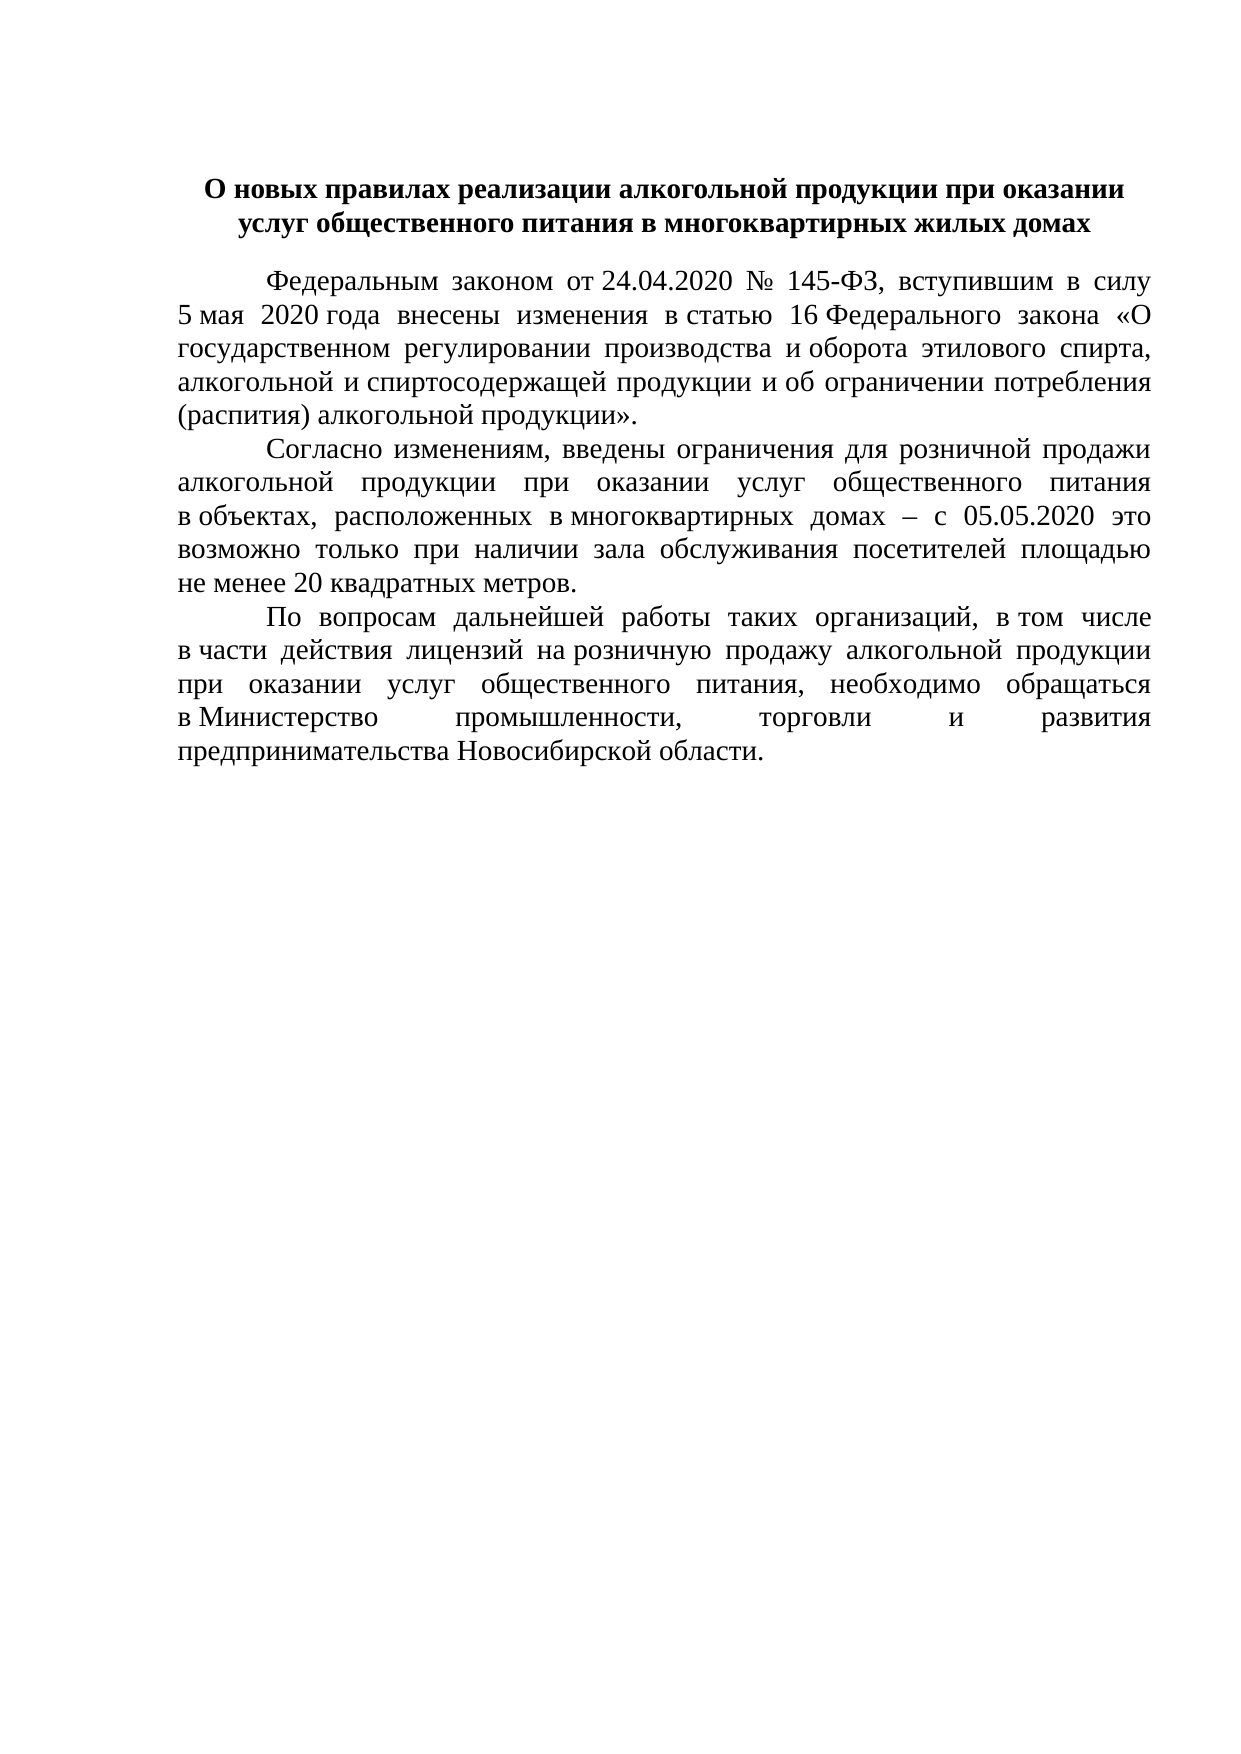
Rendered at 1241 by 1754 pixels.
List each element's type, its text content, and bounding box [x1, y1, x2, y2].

text Федеральным законом от 24.04.2020 № 145-ФЗ, вступившим в силу 5 мая 2020 года внесены изменения в статью 16 Федерального закона «О государственном регулировании производства и оборота этилового спирта, алкогольной и спиртосодержащей продукции и об ограничении потребления (распития) алкогольной продукции». [177, 263, 1152, 431]
text О новых правилах реализации алкогольной продукции при оказании услуг общественного питания в многоквартирных жилых домах [177, 171, 1152, 238]
text Согласно изменениям, введены ограничения для розничной продажи алкогольной продукции при оказании услуг общественного питания в объектах, расположенных в многоквартирных домах – с 05.05.2020 это возможно только при наличии зала обслуживания посетителей площадью не менее 20 квадратных метров. [177, 431, 1152, 599]
text По вопросам дальнейшей работы таких организаций, в том числе в части действия лицензий на розничную продажу алкогольной продукции при оказании услуг общественного питания, необходимо обращаться в Министерство промышленности, торговли и развития предпринимательства Новосибирской области. [177, 599, 1152, 766]
